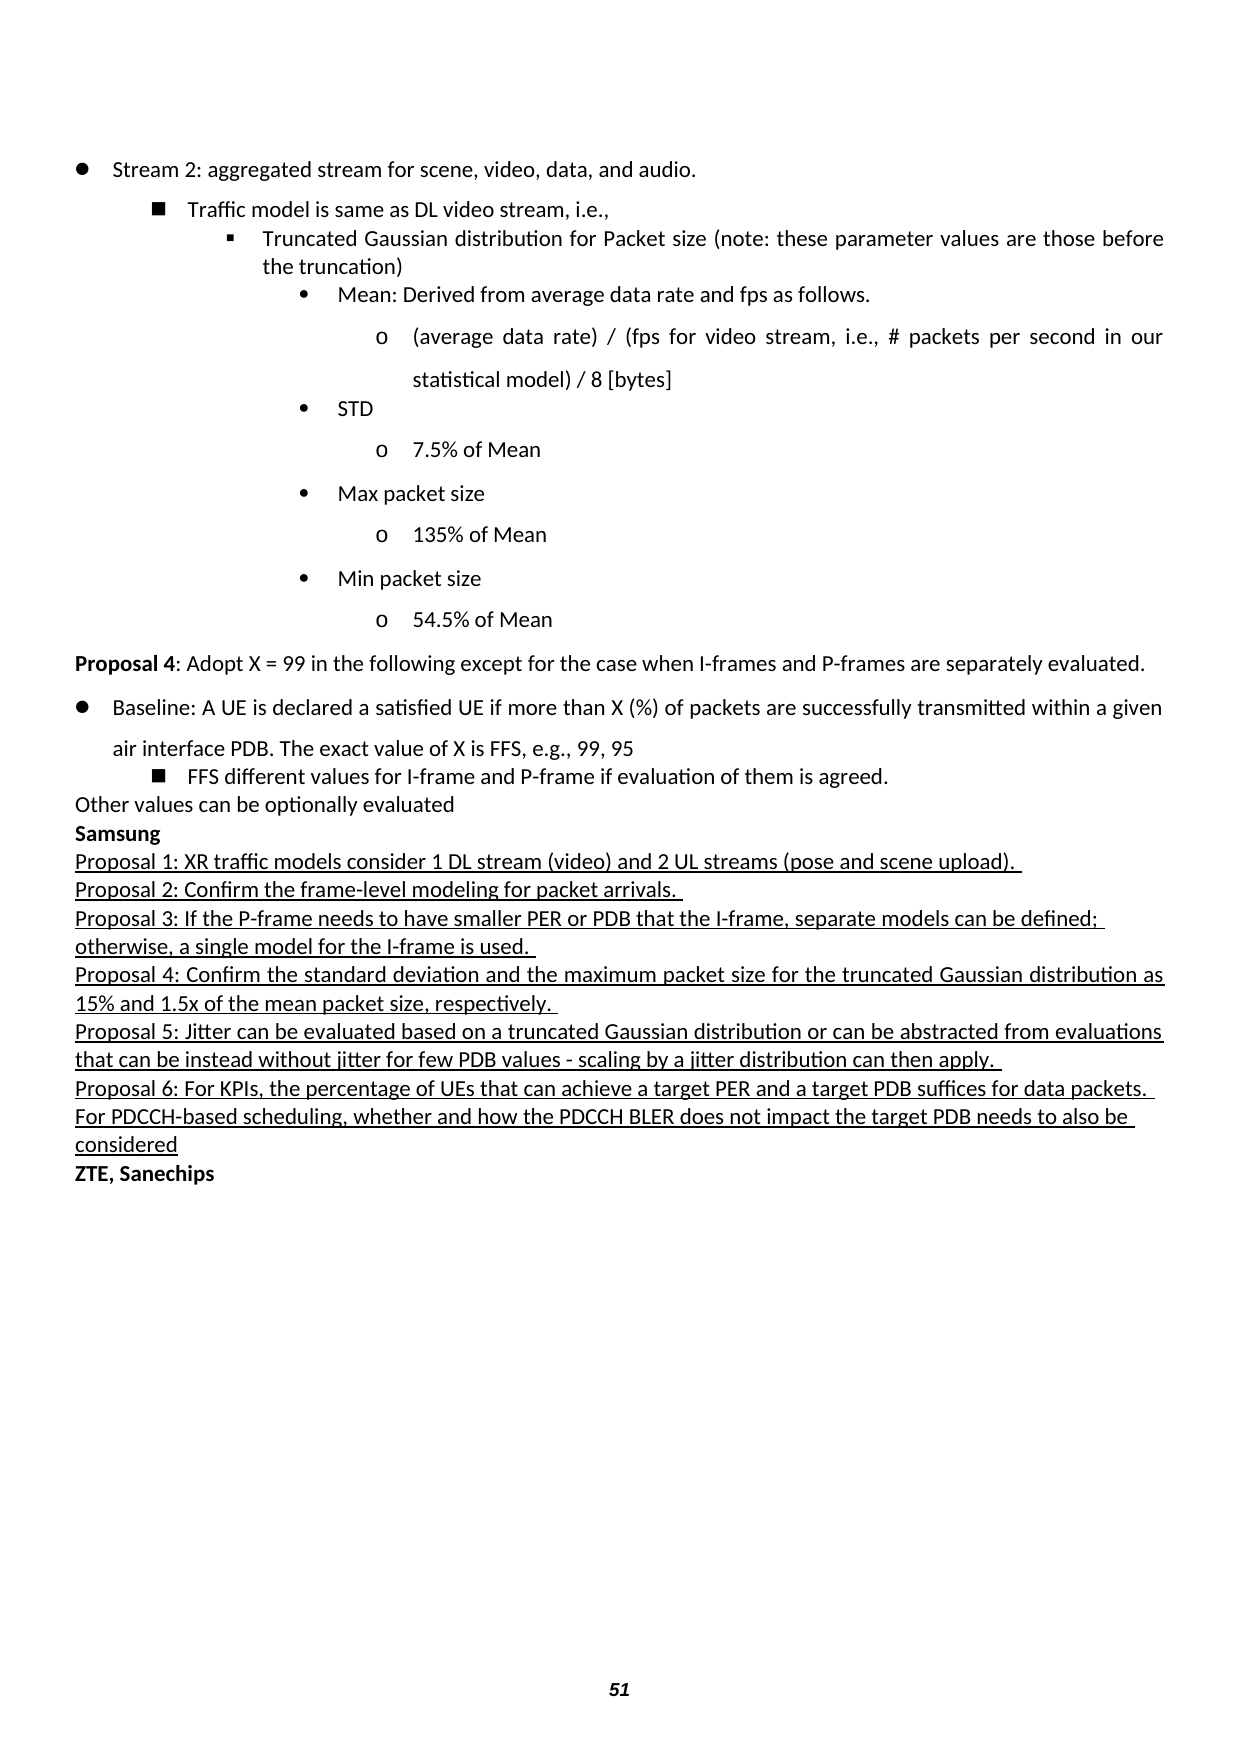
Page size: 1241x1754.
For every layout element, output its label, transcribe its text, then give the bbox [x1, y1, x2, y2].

text Proposal 4: Confirm the standard deviation and the maximum packet size for the truncated Gaussian distribution as 15% and 1.5x of the mean packet size, respectively. [75, 960, 1165, 984]
text Proposal 5: Jitter can be evaluated based on a truncated Gaussian distribution or can be abstracted from evaluations that can be instead without jitter for few PDB values - scaling by a jitter distribution can then apply. [75, 1017, 1165, 1073]
list Mean: Derived from average data rate and fps as follows. [300, 280, 1165, 308]
list Traffic model is same as DL video stream, i.e., [150, 195, 1165, 223]
list (average data rate) / (fps for video stream, i.e., # packets per second in our statistical model) / 8 [bytes] [375, 308, 1165, 393]
text Proposal 3: If the P-frame needs to have smaller PER or PDB that the I-frame, separate models can be defined; otherwise, a single model for the I-frame is used. [75, 903, 1165, 960]
text Proposal 2: Confirm the frame-level modeling for packet arrivals. [75, 875, 1165, 903]
list FFS different values for I-frame and P-frame if evaluation of them is agreed. [150, 762, 1165, 790]
list Baseline: A UE is declared a satisfied UE if more than X (%) of packets are successfully transmitted within a given air interface PDB. The exact value of X is FFS, e.g., 99, 95 [75, 677, 1165, 762]
list Min packet size [300, 563, 1165, 592]
text Proposal 4: Adopt X = 99 in the following except for the case when I-frames and P-frames are separately evaluated. [75, 648, 1165, 677]
text Samsung [75, 818, 1165, 847]
list Truncated Gaussian distribution for Packet size (note: these parameter values are those before the truncation) [225, 223, 1165, 280]
list 135% of Mean [375, 507, 1165, 563]
text Proposal 1: XR traffic models consider 1 DL stream (video) and 2 UL streams (pose and scene upload). [75, 847, 1165, 875]
list 7.5% of Mean [375, 422, 1165, 478]
list STD [300, 393, 1165, 422]
list Stream 2: aggregated stream for scene, video, data, and audio. [75, 138, 1165, 195]
text Other values can be optionally evaluated [75, 790, 1165, 818]
list Max packet size [300, 478, 1165, 507]
text ZTE, Sanechips [75, 1158, 1165, 1187]
text Proposal 4: Confirm the standard deviation and the maximum packet size for the truncated Gaussian distribution as 15% and 1.5x of the mean packet size, respectively. [75, 986, 1165, 1017]
text Proposal 6: For KPIs, the percentage of UEs that can achieve a target PER and a target PDB suffices for data packets. For PDCCH-based scheduling, whether and how the PDCCH BLER does not impact the target PDB needs to also be considered [75, 1073, 1165, 1158]
list 54.5% of Mean [375, 592, 1165, 648]
